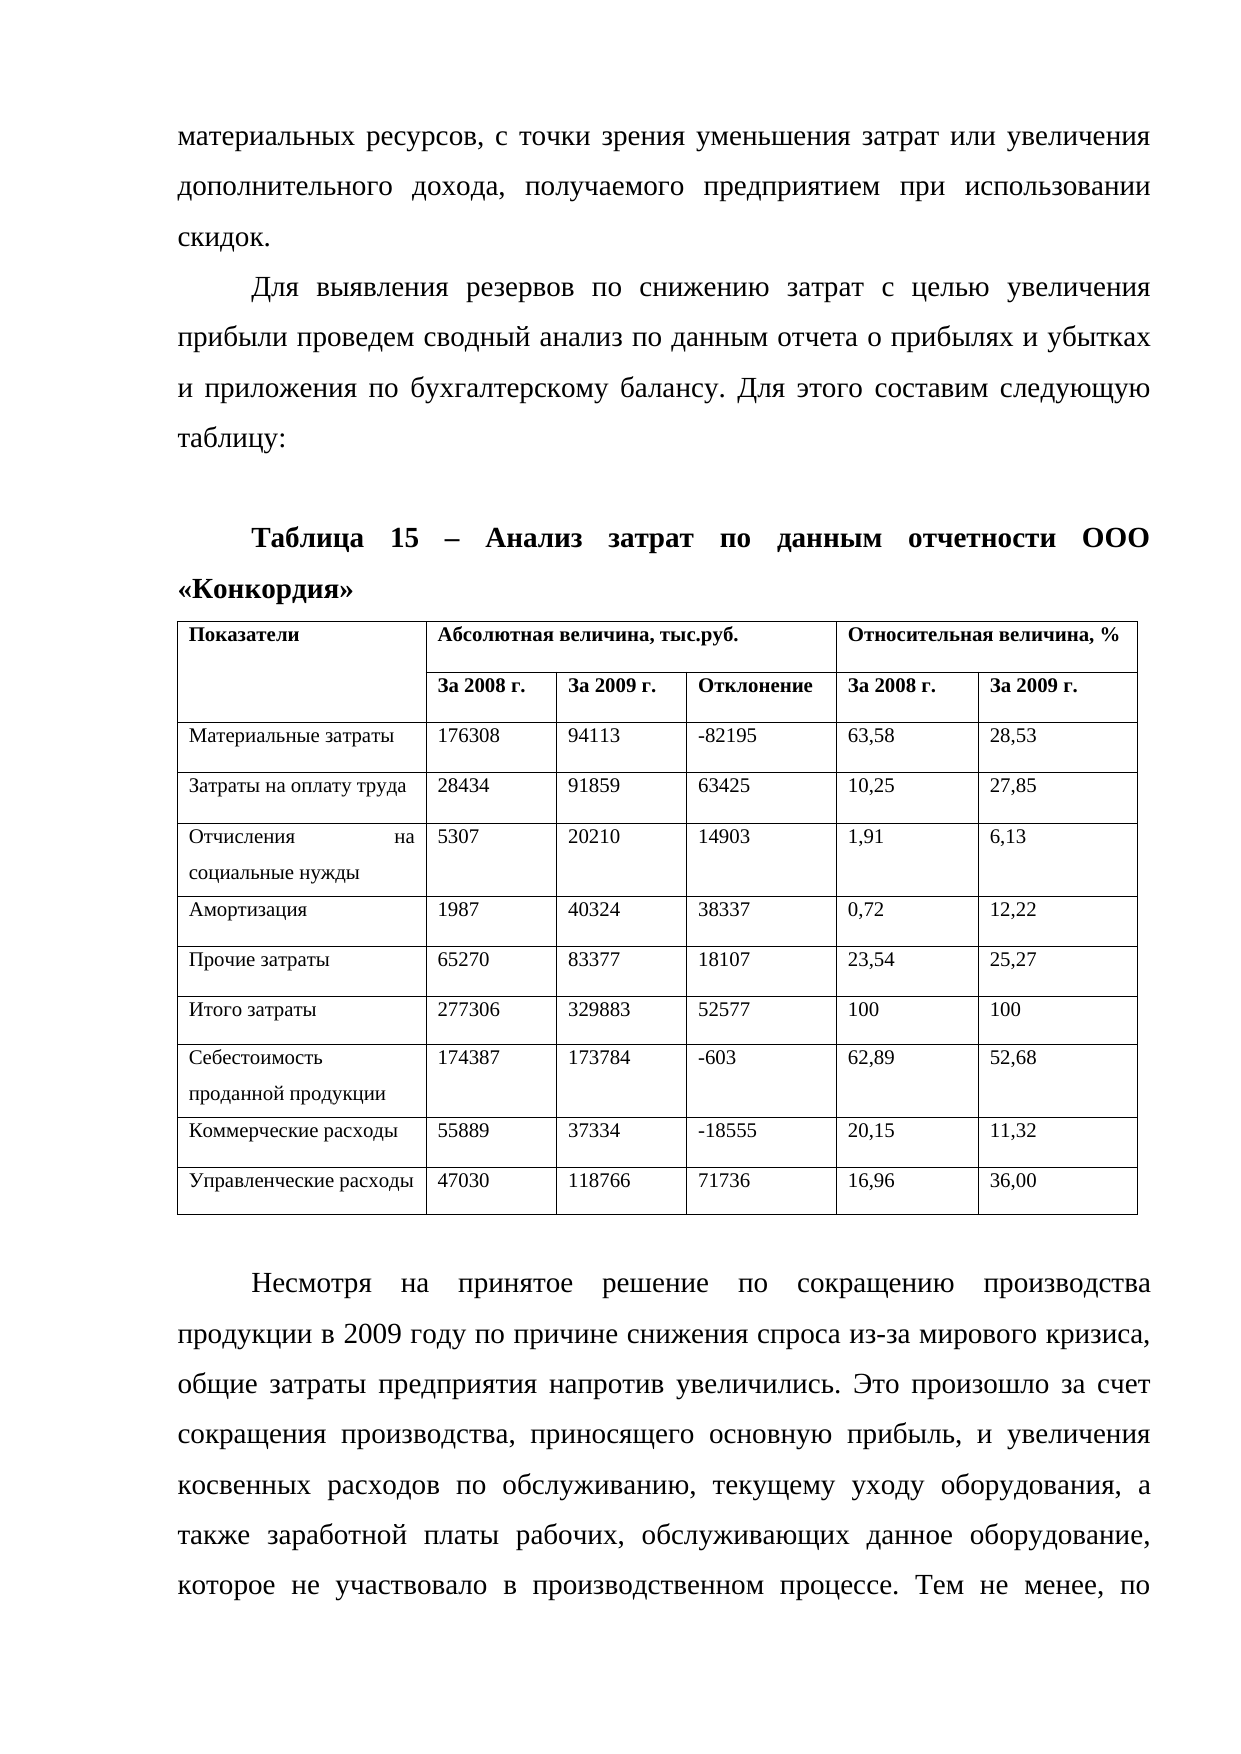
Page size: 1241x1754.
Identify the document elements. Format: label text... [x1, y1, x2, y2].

table_cell Коммерческие расходы [178, 1118, 426, 1167]
table_cell 11,32 [979, 1118, 1137, 1167]
table_cell 25,27 [979, 947, 1137, 996]
table_cell 20210 [557, 824, 686, 896]
table_cell 18107 [687, 947, 836, 996]
table_cell 55889 [427, 1118, 556, 1167]
table_cell За . [427, 673, 556, 722]
table_cell 23,54 [837, 947, 978, 996]
table_cell Управленческие расходы [178, 1168, 426, 1214]
table_cell 65270 [427, 947, 556, 996]
table_cell 329883 [557, 997, 686, 1043]
table_cell Амортизация [178, 897, 426, 946]
table_cell Материальные затраты [178, 723, 426, 772]
table_cell 0,72 [837, 897, 978, 946]
table_cell 47030 [427, 1168, 556, 1214]
table_cell 52577 [687, 997, 836, 1043]
table_cell 5307 [427, 824, 556, 896]
table_cell 52,68 [979, 1045, 1137, 1117]
table_cell 62,89 [837, 1045, 978, 1117]
table_header Показатели [178, 622, 426, 722]
table_cell 1,91 [837, 824, 978, 896]
table_cell 63425 [687, 773, 836, 822]
table_cell 28,53 [979, 723, 1137, 772]
table_cell 40324 [557, 897, 686, 946]
table_cell 14903 [687, 824, 836, 896]
table_cell 28434 [427, 773, 556, 822]
table_cell За . [979, 673, 1137, 722]
table_cell -18555 [687, 1118, 836, 1167]
table_cell Отчисления на социальные нужды [178, 824, 426, 896]
table_cell За . [837, 673, 978, 722]
table_cell 10,25 [837, 773, 978, 822]
table_cell 20,15 [837, 1118, 978, 1167]
table_cell 277306 [427, 997, 556, 1043]
table_cell 12,22 [979, 897, 1137, 946]
table_cell Затраты на оплату труда [178, 773, 426, 822]
table_cell Отклонение [687, 673, 836, 722]
table_header Относительная величина, % [837, 622, 1137, 672]
table_cell 37334 [557, 1118, 686, 1167]
table_cell 100 [979, 997, 1137, 1043]
table_cell 173784 [557, 1045, 686, 1117]
table_cell 63,58 [837, 723, 978, 772]
table_cell 16,96 [837, 1168, 978, 1214]
table_cell 27,85 [979, 773, 1137, 822]
table_cell 174387 [427, 1045, 556, 1117]
table_cell Прочие затраты [178, 947, 426, 996]
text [177, 118, 1152, 252]
table_cell 94113 [557, 723, 686, 772]
table_header Абсолютная величина, тыс.руб. [427, 622, 836, 672]
table_cell 6,13 [979, 824, 1137, 896]
table_cell Итого затраты [178, 997, 426, 1043]
table_cell 118766 [557, 1168, 686, 1214]
text Таблица 15 – Анализ затрат по данным отчетности ООО «Конкордия» [177, 521, 1152, 604]
table_cell Себестоимость проданной продукции [178, 1045, 426, 1117]
table_cell 100 [837, 997, 978, 1043]
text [177, 1266, 1152, 1601]
table_cell 176308 [427, 723, 556, 772]
table_cell 38337 [687, 897, 836, 946]
text Для выявления резервов по снижению затрат с целью увеличения прибыли проведем сводный анализ по данным отчета о прибылях и убытках и приложения по бухгалтерскому балансу. Для этого составим следующую таблицу: [177, 269, 1152, 453]
table_cell 1987 [427, 897, 556, 946]
table_cell 36,00 [979, 1168, 1137, 1214]
table_cell 83377 [557, 947, 686, 996]
table_cell 91859 [557, 773, 686, 822]
table_cell -82195 [687, 723, 836, 772]
table_cell 71736 [687, 1168, 836, 1214]
table_cell -603 [687, 1045, 836, 1117]
table_cell За . [557, 673, 686, 722]
